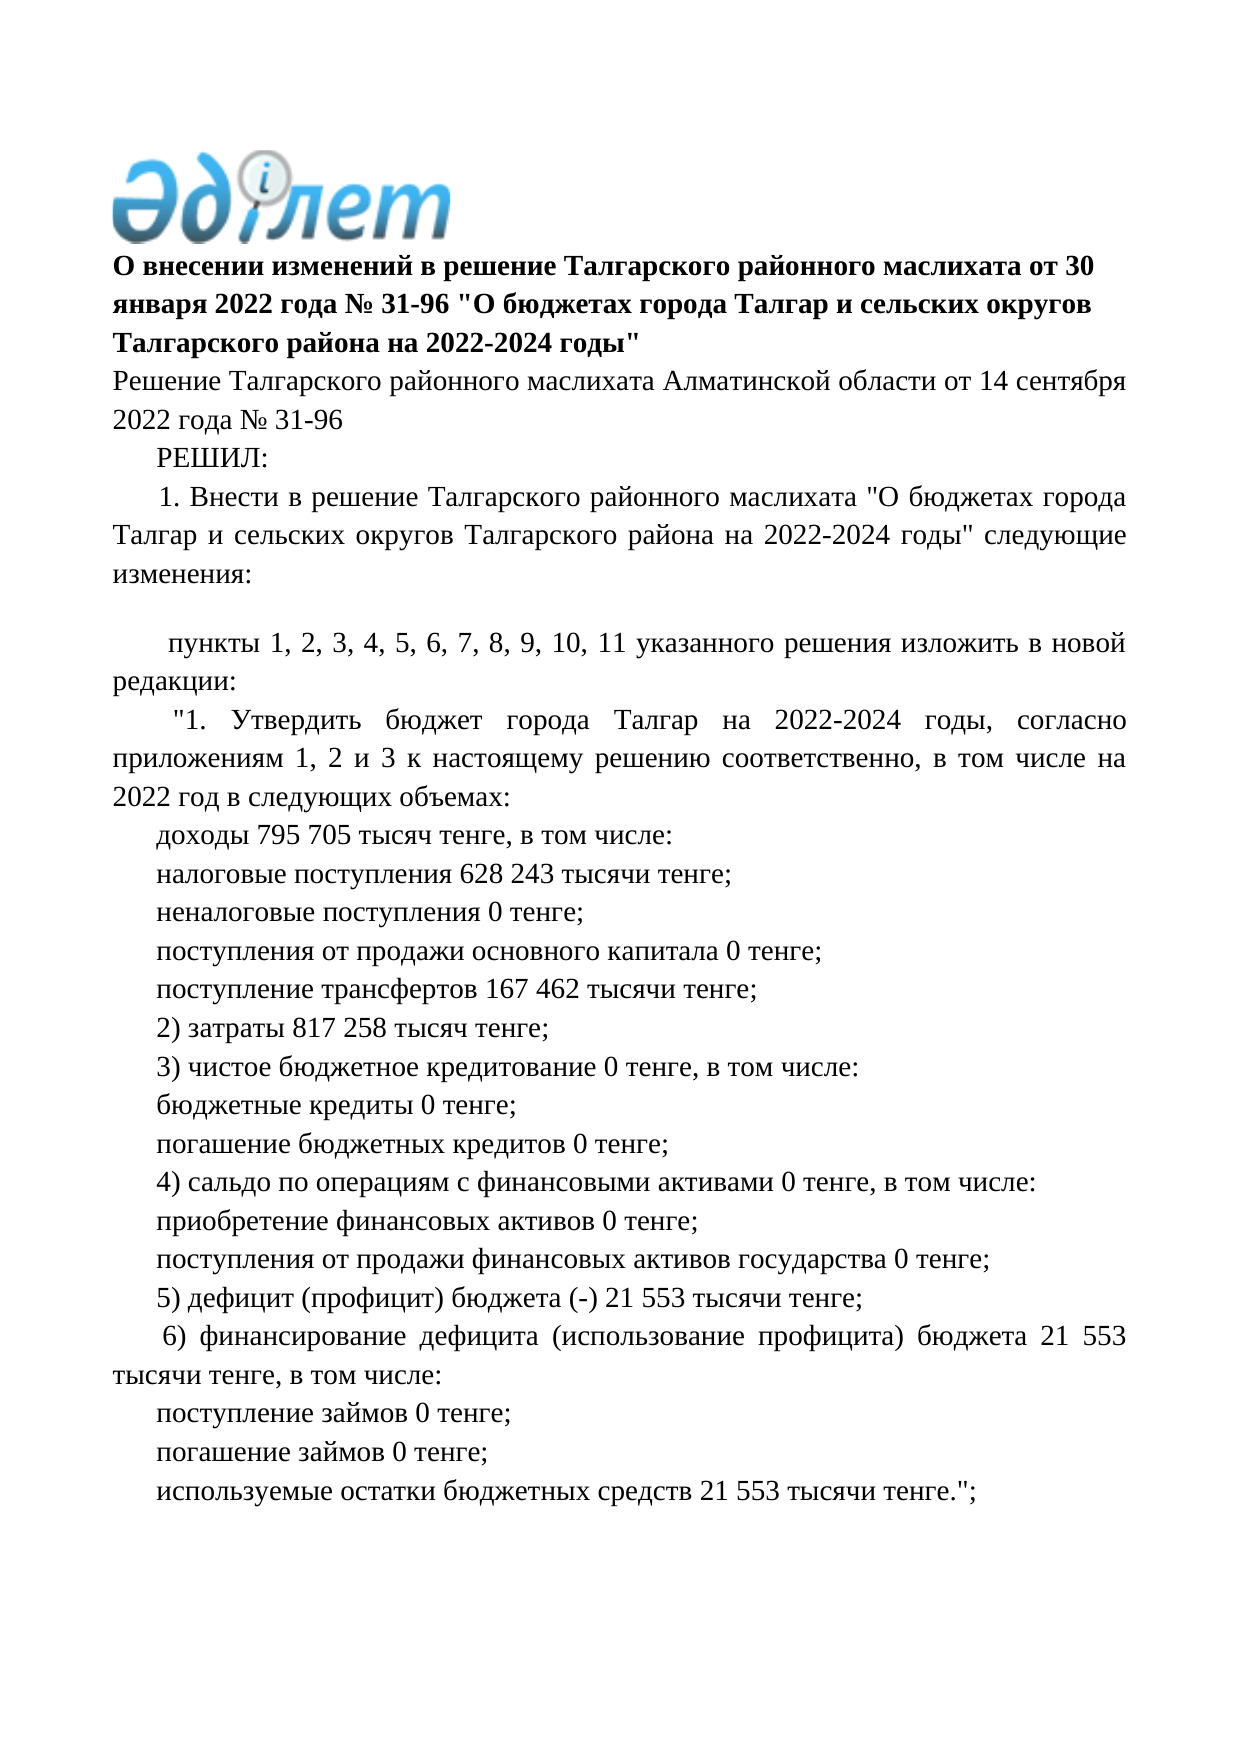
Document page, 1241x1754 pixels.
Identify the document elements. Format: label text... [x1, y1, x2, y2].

text погашение займов 0 тенге; [112, 1434, 1128, 1468]
picture [112, 150, 451, 244]
text 4) сальдо по операциям с финансовыми активами 0 тенге, в том числе: [112, 1164, 1128, 1198]
text доходы 795 705 тысяч тенге, в том числе: [112, 817, 1128, 851]
text поступления от продажи финансовых активов государства 0 тенге; [112, 1241, 1128, 1275]
text поступление трансфертов 167 462 тысячи тенге; [112, 972, 1128, 1005]
text неналоговые поступления 0 тенге; [112, 894, 1128, 928]
text погашение бюджетных кредитов 0 тенге; [112, 1126, 1128, 1159]
text пункты 1, 2, 3, 4, 5, 6, 7, 8, 9, 10, 11 указанного решения изложить в новой редакции: [112, 625, 1128, 697]
text 5) дефицит (профицит) бюджета (-) 21 553 тысячи тенге; [112, 1280, 1128, 1313]
text поступления от продажи основного капитала 0 тенге; [112, 933, 1128, 967]
text 2) затраты 817 258 тысяч тенге; [112, 1010, 1128, 1044]
text РЕШИЛ: [112, 440, 1128, 474]
text налоговые поступления 628 243 тысячи тенге; [112, 856, 1128, 889]
text поступление займов 0 тенге; [112, 1396, 1128, 1429]
text "1. Утвердить бюджет города Талгар на 2022-2024 годы, согласно приложениям 1, 2 и 3 к настоящему решению соответственно, в том числе на 2022 год в следующих объемах: [112, 702, 1128, 812]
text бюджетные кредиты 0 тенге; [112, 1087, 1128, 1121]
text Решение Талгарского районного маслихата Алматинской области от 14 сентября 2022 года № 31-96 [112, 363, 1128, 435]
text О внесении изменений в решение Талгарского районного маслихата от 30 января 2022 года № 31-96 "О бюджетах города Талгар и сельских округов Талгарского района на 2022-2024 годы" [112, 248, 1128, 358]
text используемые остатки бюджетных средств 21 553 тысячи тенге."; [112, 1473, 1128, 1506]
text 3) чистое бюджетное кредитование 0 тенге, в том числе: [112, 1049, 1128, 1082]
text приобретение финансовых активов 0 тенге; [112, 1203, 1128, 1236]
text 6) финансирование дефицита (использование профицита) бюджета 21 553 тысячи тенге, в том числе: [112, 1318, 1128, 1391]
text 1. Внести в решение Талгарского районного маслихата "О бюджетах города Талгар и сельских округов Талгарского района на 2022-2024 годы" следующие изменения: [112, 479, 1128, 589]
